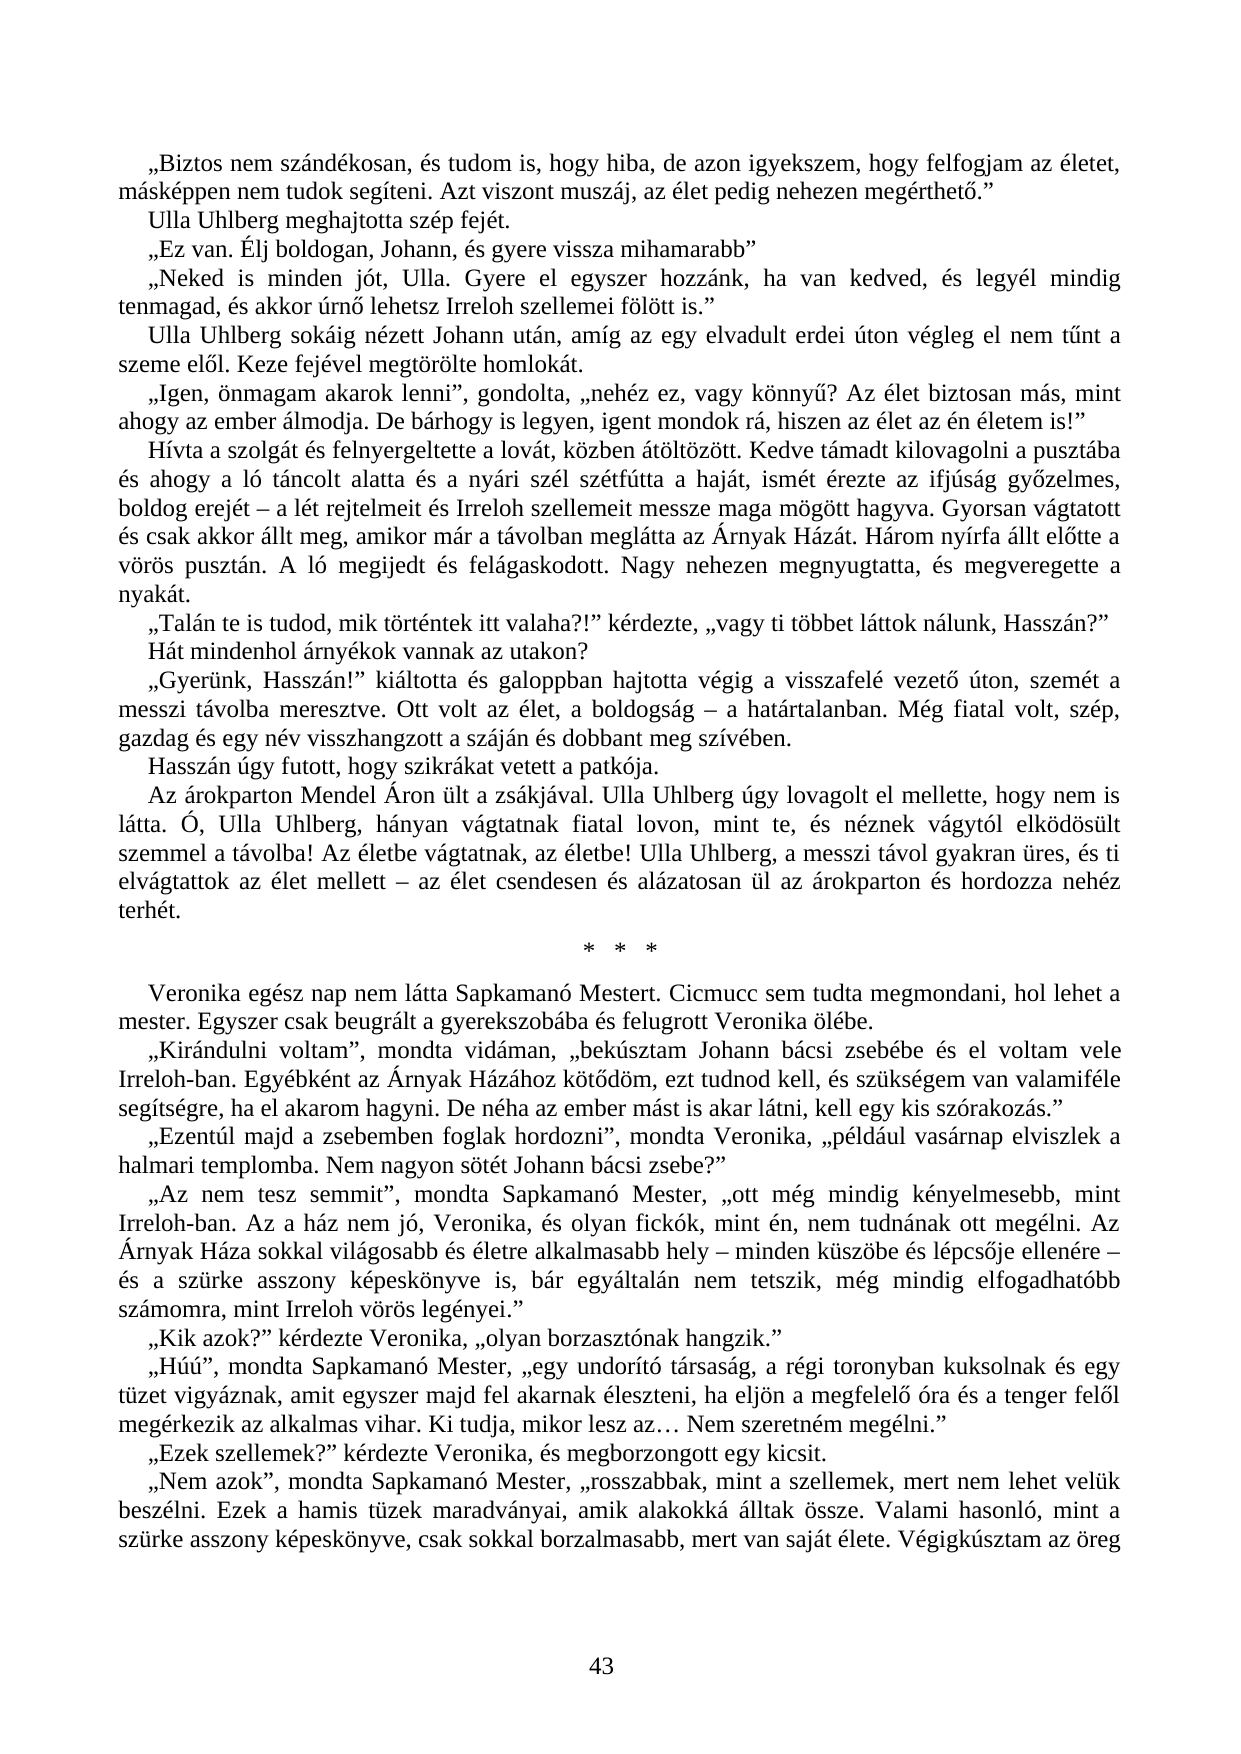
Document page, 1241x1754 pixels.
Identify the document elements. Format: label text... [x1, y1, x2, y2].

text „Kik azok?” kérdezte Veronika, „olyan borzasztónak hangzik.” [118, 1323, 1122, 1351]
text Veronika egész nap nem látta Sapkamanó Mestert. Cicmucc sem tudta megmondani, hol lehet a mester. Egyszer csak beugrált a gyerekszobába és felugrott Veronika ölébe. [118, 978, 1122, 1035]
text „Talán te is tudod, mik történtek itt valaha?!” kérdezte, „vagy ti többet láttok nálunk, Hasszán?” [118, 608, 1122, 636]
text „Húú”, mondta Sapkamanó Mester, „egy undorító társaság, a régi toronyban kuksolnak és egy tüzet vigyáznak, amit egyszer majd fel akarnak éleszteni, ha eljön a megfelelő óra és a tenger felől megérkezik az alkalmas vihar. Ki tudja, mikor lesz az… Nem szeretném megélni.” [118, 1351, 1122, 1438]
text „Ezentúl majd a zsebemben foglak hordozni”, mondta Veronika, „például vasárnap elviszlek a halmari templomba. Nem nagyon sötét Johann bácsi zsebe?” [118, 1121, 1122, 1179]
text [118, 1466, 1122, 1553]
text „Kirándulni voltam”, mondta vidáman, „bekúsztam Johann bácsi zsebébe és el voltam vele Irreloh-ban. Egyébként az Árnyak Házához kötődöm, ezt tudnod kell, és szükségem van valamiféle segítségre, ha el akarom hagyni. De néha az ember mást is akar látni, kell egy kis szórakozás.” [118, 1035, 1122, 1121]
text Ulla Uhlberg sokáig nézett Johann után, amíg az egy elvadult erdei úton végleg el nem tűnt a szeme elől. Keze fejével megtörölte homlokát. [118, 320, 1122, 378]
text „Biztos nem szándékosan, és tudom is, hogy hiba, de azon igyekszem, hogy felfogjam az életet, másképpen nem tudok segíteni. Azt viszont muszáj, az élet pedig nehezen megérthető.” [118, 148, 1122, 205]
text „Neked is minden jót, Ulla. Gyere el egyszer hozzánk, ha van kedved, és legyél mindig tenmagad, és akkor úrnő lehetsz Irreloh szellemei fölött is.” [118, 263, 1122, 320]
text „Igen, önmagam akarok lenni”, gondolta, „nehéz ez, vagy könnyű? Az élet biztosan más, mint ahogy az ember álmodja. De bárhogy is legyen, igent mondok rá, hiszen az élet az én életem is!” [118, 378, 1122, 435]
text „Az nem tesz semmit”, mondta Sapkamanó Mester, „ott még mindig kényelmesebb, mint Irreloh-ban. Az a ház nem jó, Veronika, és olyan fickók, mint én, nem tudnának ott megélni. Az Árnyak Háza sokkal világosabb és életre alkalmasabb hely – minden küszöbe és lépcsője ellenére – és a szürke asszony képeskönyve is, bár egyáltalán nem tetszik, még mindig elfogadhatóbb számomra, mint Irreloh vörös legényei.” [118, 1179, 1122, 1323]
text „Gyerünk, Hasszán!” kiáltotta és galoppban hajtotta végig a visszafelé vezető úton, szemét a messzi távolba meresztve. Ott volt az élet, a boldogság – a határtalanban. Még fiatal volt, szép, gazdag és egy név visszhangzott a száján és dobbant meg szívében. [118, 665, 1122, 751]
text Hasszán úgy futott, hogy szikrákat vetett a patkója. [118, 751, 1122, 780]
text Hívta a szolgát és felnyergeltette a lovát, közben átöltözött. Kedve támadt kilovagolni a pusztába és ahogy a ló táncolt alatta és a nyári szél szétfútta a haját, ismét érezte az ifjúság győzelmes, boldog erejét – a lét rejtelmeit és Irreloh szellemeit messze maga mögött hagyva. Gyorsan vágtatott és csak akkor állt meg, amikor már a távolban meglátta az Árnyak Házát. Három nyírfa állt előtte a vörös pusztán. A ló megijedt és felágaskodott. Nagy nehezen megnyugtatta, és megveregette a nyakát. [118, 435, 1122, 608]
text „Ez van. Élj boldogan, Johann, és gyere vissza mihamarabb” [118, 234, 1122, 263]
text Ulla Uhlberg meghajtotta szép fejét. [118, 205, 1122, 234]
text * * * [118, 936, 1122, 965]
text Hát mindenhol árnyékok vannak az utakon? [118, 636, 1122, 665]
text Az árokparton Mendel Áron ült a zsákjával. Ulla Uhlberg úgy lovagolt el mellette, hogy nem is látta. Ó, Ulla Uhlberg, hányan vágtatnak fiatal lovon, mint te, és néznek vágytól elködösült szemmel a távolba! Az életbe vágtatnak, az életbe! Ulla Uhlberg, a messzi távol gyakran üres, és ti elvágtattok az élet mellett – az élet csendesen és alázatosan ül az árokparton és hordozza nehéz terhét. [118, 780, 1122, 924]
text „Ezek szellemek?” kérdezte Veronika, és megborzongott egy kicsit. [118, 1438, 1122, 1466]
